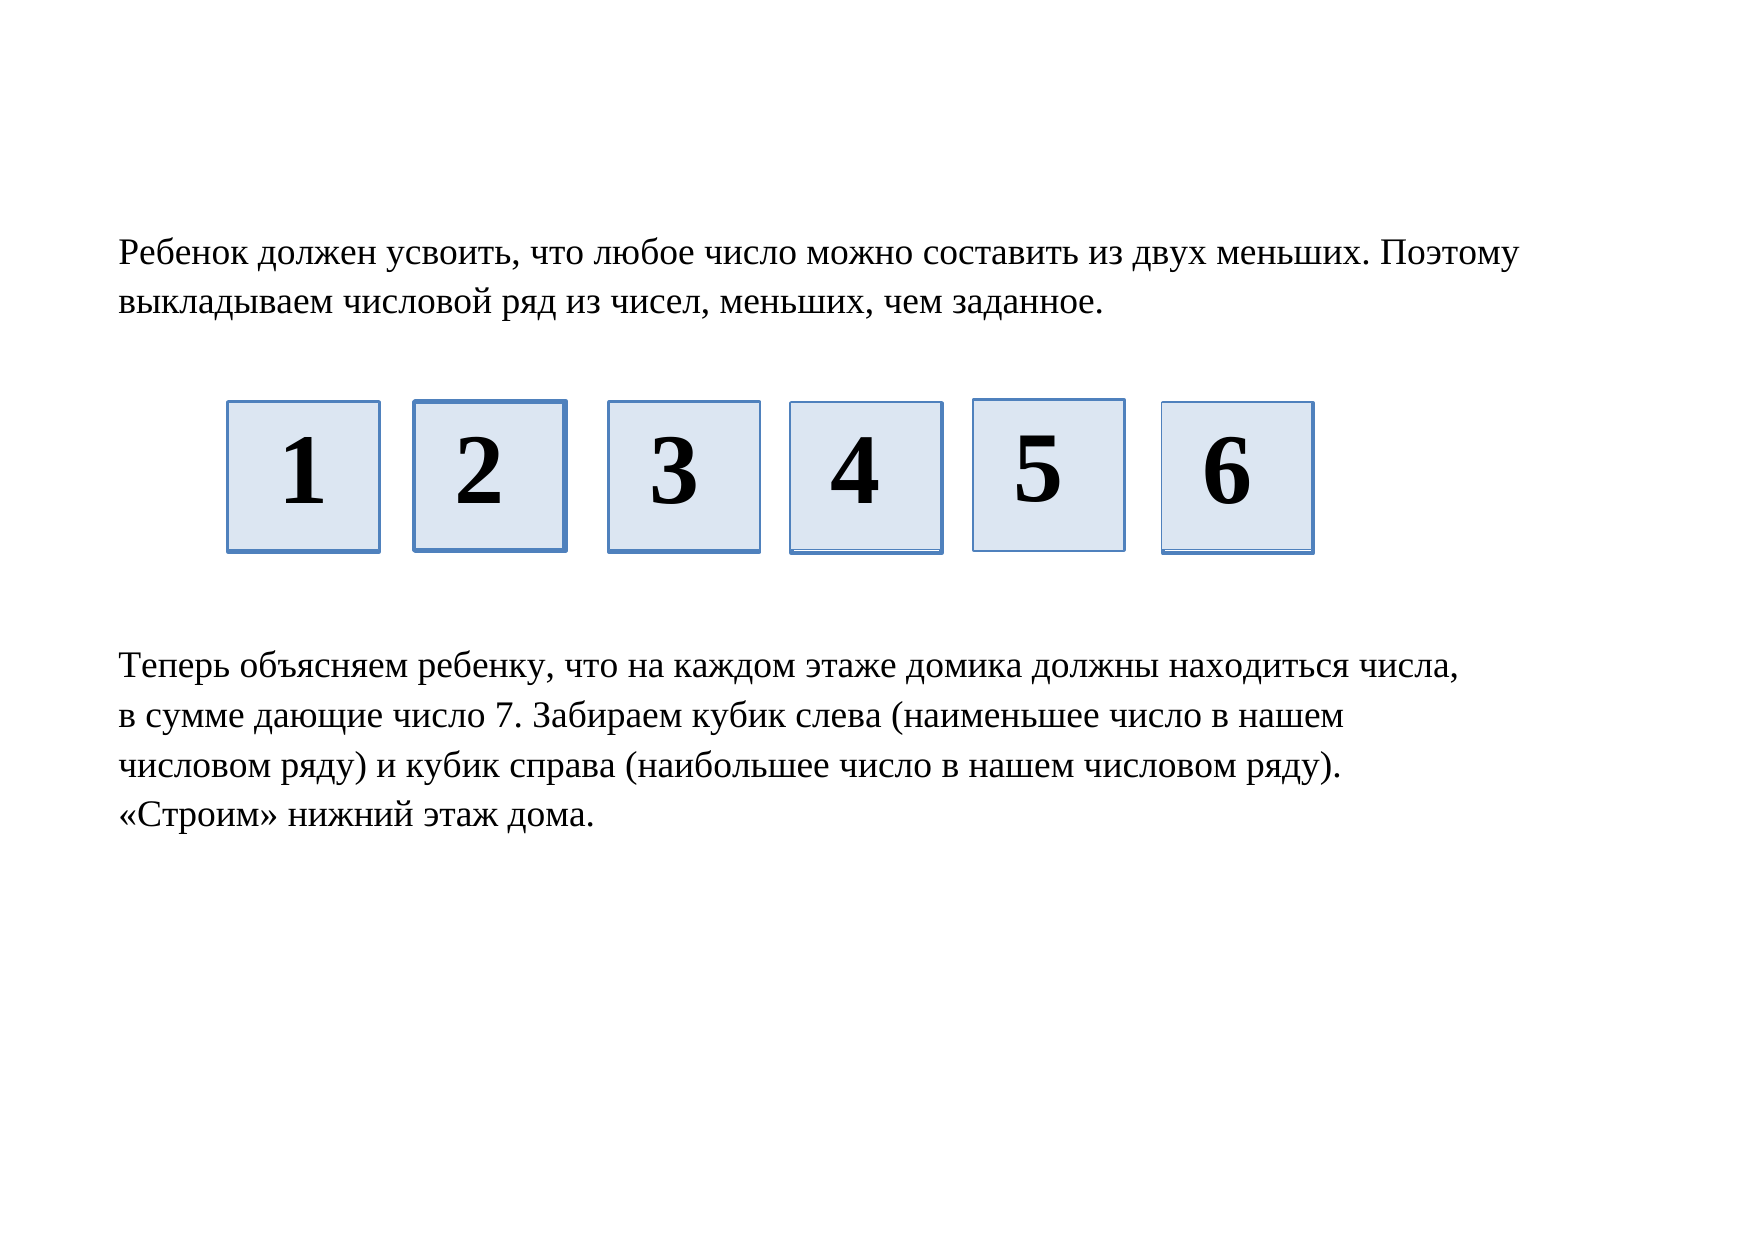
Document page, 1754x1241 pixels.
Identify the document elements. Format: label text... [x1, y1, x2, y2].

text Ребенок должен усвоить, что любое число можно составить из двух меньших. Поэтому выкладываем числовой ряд из чисел, меньших, чем заданное. [118, 229, 1636, 322]
text Теперь объясняем ребенку, что на каждом этаже домика должны находиться числа, в сумме дающие число 7. Забираем кубик слева (наименьшее число в нашем числовом ряду) и кубик справа (наибольшее число в нашем числовом ряду). «Строим» нижний этаж дома. [118, 643, 1473, 835]
